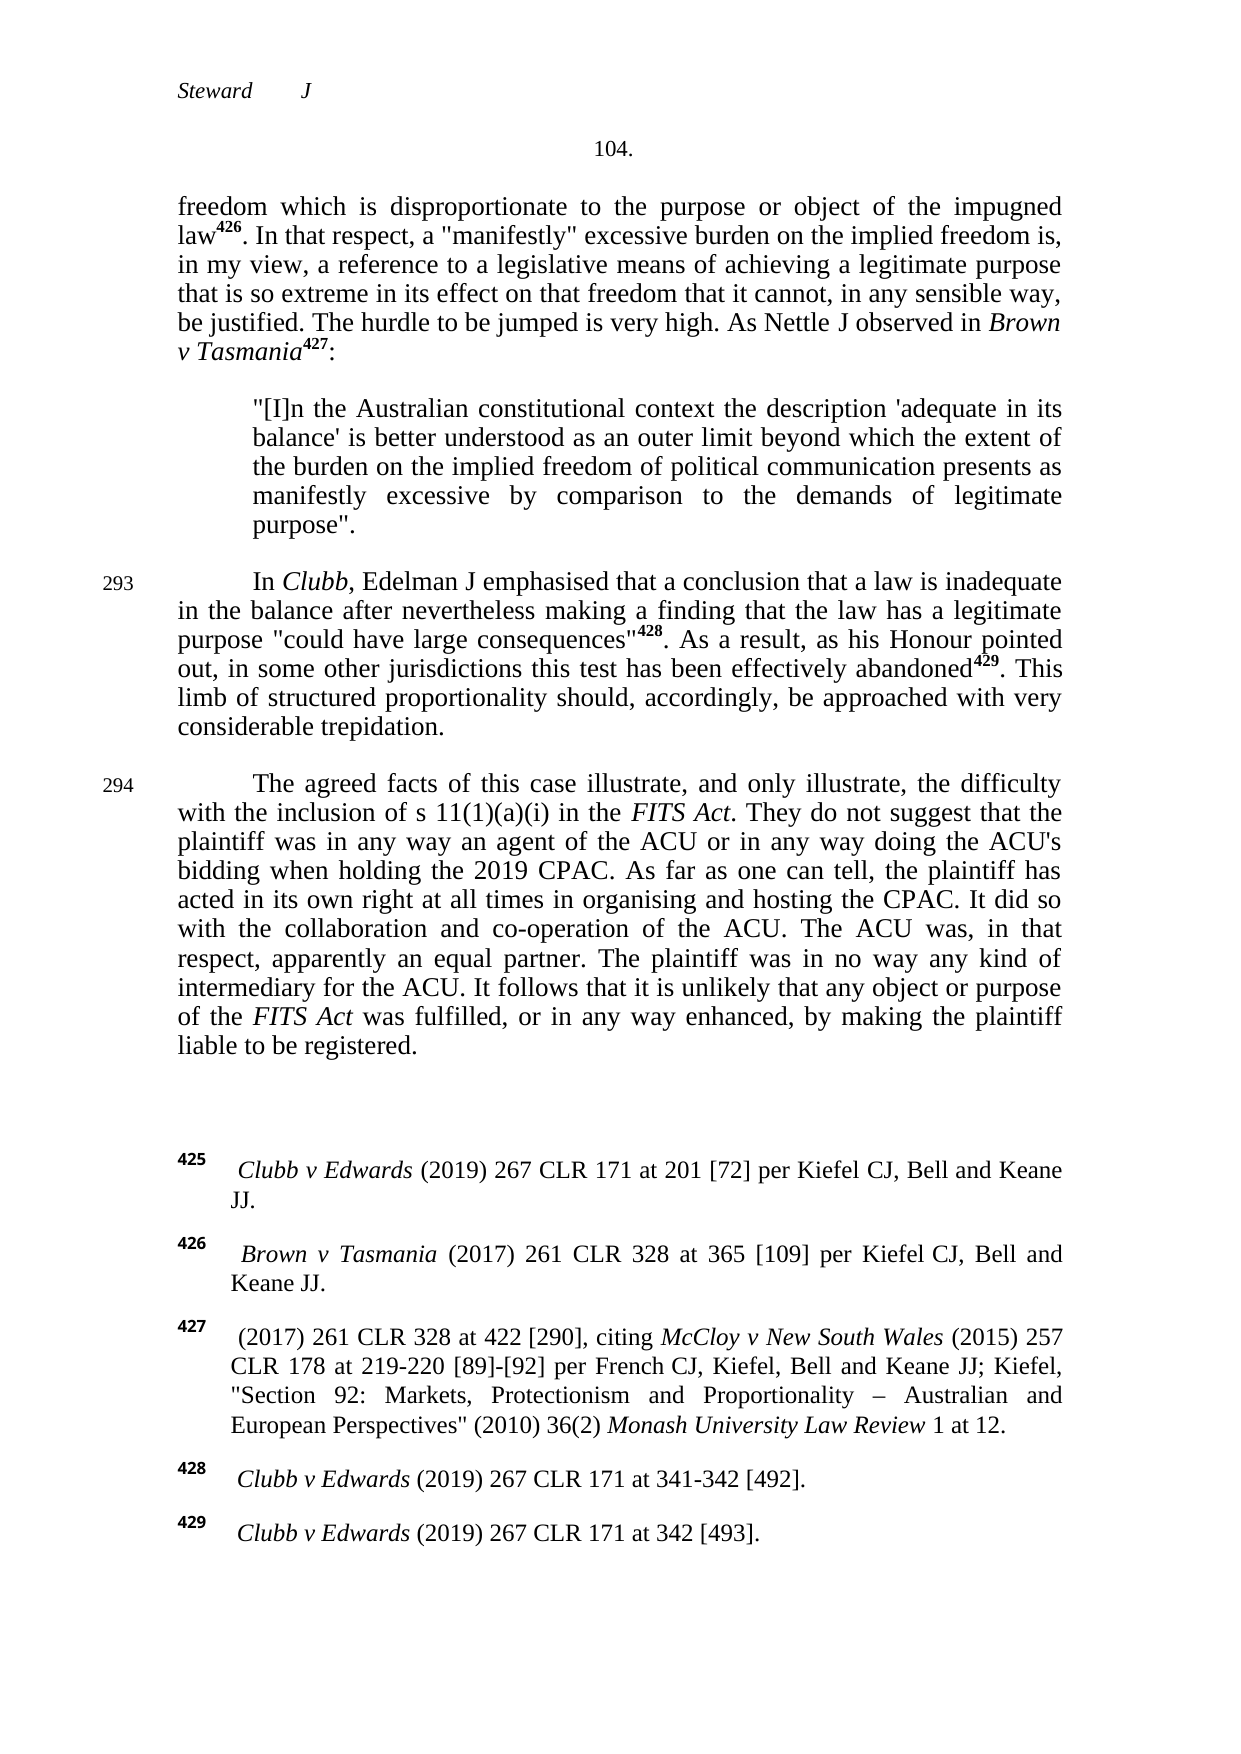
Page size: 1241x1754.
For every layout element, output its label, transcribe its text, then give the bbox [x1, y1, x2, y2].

list It has been said that a law which is found to be suitable and necessary may nonetheless impermissibly burden the implied freedom if "the benefit sought to be achieved by the law is manifestly outweighed by its adverse effect on the implied freedom". In other words, the question is "whether the law imposes a burden on the implied freedom which is 'manifestly excessive by comparison to the demands of legitimate purpose'". The inquiry is not a comparison of the benefits of the law with the benefits of an unburdened implied freedom, but a comparison of the effects of the law and the extent of the burden. An overreach of means over ends may well demonstrate an excessive burden on the implied freedom which is disproportionate to the purpose or object of the impugned law. In that respect, a "manifestly" excessive burden on the implied freedom is, in my view, a reference to a legislative means of achieving a legitimate purpose that is so extreme in its effect on that freedom that it cannot, in any sensible way, be justified. The hurdle to be jumped is very high. As Nettle J observed in Brown v Tasmania: [102, 192, 1063, 367]
list The agreed facts of this case illustrate, and only illustrate, the difficulty with the inclusion of s 11(1)(a)(i) in the FITS Act. They do not suggest that the plaintiff was in any way an agent of the ACU or in any way doing the ACU's bidding when holding the 2019 CPAC. As far as one can tell, the plaintiff has acted in its own right at all times in organising and hosting the CPAC. It did so with the collaboration and co-operation of the ACU. The ACU was, in that respect, apparently an equal partner. The plaintiff was in no way any kind of intermediary for the ACU. It follows that it is unlikely that any object or purpose of the FITS Act was fulfilled, or in any way enhanced, by making the plaintiff liable to be registered. [102, 769, 1063, 1060]
list In Clubb, Edelman J emphasised that a conclusion that a law is inadequate in the balance after nevertheless making a finding that the law has a legitimate purpose "could have large consequences". As a result, as his Honour pointed out, in some other jurisdictions this test has been effectively abandoned. This limb of structured proportionality should, accordingly, be approached with very considerable trepidation. [102, 567, 1063, 742]
text "[I]n the Australian constitutional context the description 'adequate in its balance' is better understood as an outer limit beyond which the extent of the burden on the implied freedom of political communication presents as manifestly excessive by comparison to the demands of legitimate purpose". [252, 394, 1063, 539]
